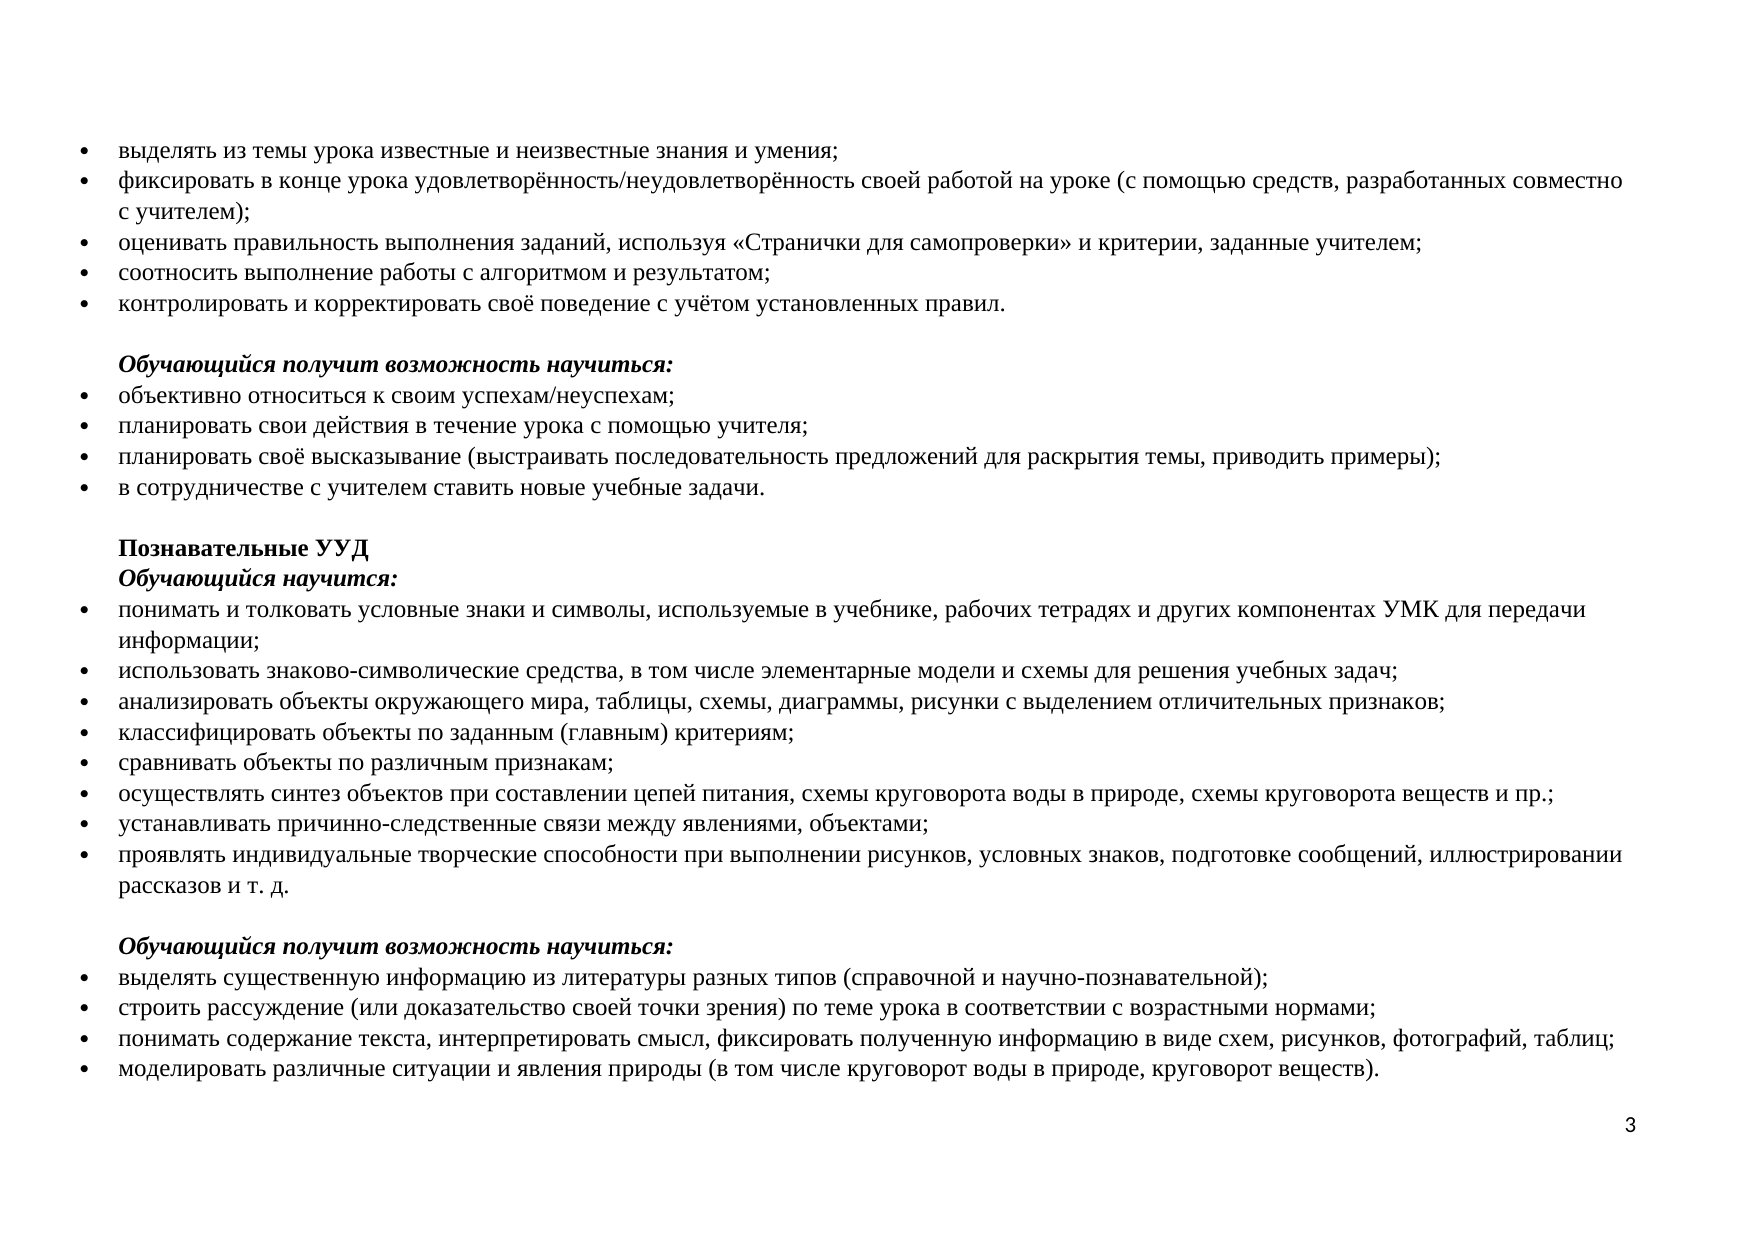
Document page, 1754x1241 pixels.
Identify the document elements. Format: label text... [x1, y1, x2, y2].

text Обучающийся получит возможность научиться: [118, 929, 1636, 960]
text Обучающийся получит возможность научиться: [118, 347, 1636, 378]
text Обучающийся научится: [118, 562, 1636, 592]
list фиксировать в конце урока удовлетворённость/неудовлетворённость своей работой на уроке (с помощью средств, разработанных совместно с учителем); [81, 163, 1636, 225]
list устанавливать причинно-следственные связи между явлениями, объектами; [81, 807, 1636, 837]
list соотносить выполнение работы с алгоритмом и результатом; [81, 255, 1636, 286]
text Познавательные УУД [118, 531, 1636, 562]
list оценивать правильность выполнения заданий, используя «Странички для самопроверки» и критерии, заданные учителем; [81, 225, 1636, 255]
list контролировать и корректировать своё поведение с учётом установленных правил. [81, 286, 1636, 317]
list проявлять индивидуальные творческие способности при выполнении рисунков, условных знаков, подготовке сообщений, иллюстрировании рассказов и т. д. [81, 837, 1636, 898]
list понимать содержание текста, интерпретировать смысл, фиксировать полученную информацию в виде схем, рисунков, фотографий, таблиц; [81, 1021, 1636, 1052]
list понимать и толковать условные знаки и символы, используемые в учебнике, рабочих тетрадях и других компонентах УМК для передачи информации; [81, 592, 1636, 653]
list анализировать объекты окружающего мира, таблицы, схемы, диаграммы, рисунки с выделением отличительных признаков; [81, 684, 1636, 715]
list моделировать различные ситуации и явления природы (в том числе круговорот воды в природе, круговорот веществ). [81, 1052, 1636, 1082]
list осуществлять синтез объектов при составлении цепей питания, схемы круговорота воды в природе, схемы круговорота веществ и пр.; [81, 776, 1636, 807]
list классифицировать объекты по заданным (главным) критериям; [81, 715, 1636, 745]
list планировать своё высказывание (выстраивать последовательность предложений для раскрытия темы, приводить примеры); [81, 439, 1636, 470]
list в сотрудничестве с учителем ставить новые учебные задачи. [81, 470, 1636, 500]
list выделять существенную информацию из литературы разных типов (справочной и научно-познавательной); [81, 960, 1636, 990]
list сравнивать объекты по различным признакам; [81, 745, 1636, 776]
list использовать знаково-символические средства, в том числе элементарные модели и схемы для решения учебных задач; [81, 653, 1636, 684]
list планировать свои действия в течение урока с помощью учителя; [81, 408, 1636, 439]
list объективно относиться к своим успехам/неуспехам; [81, 378, 1636, 408]
list выделять из темы урока известные и неизвестные знания и умения; [81, 133, 1636, 163]
list строить рассуждение (или доказательство своей точки зрения) по теме урока в соответствии с возрастными нормами; [81, 990, 1636, 1021]
